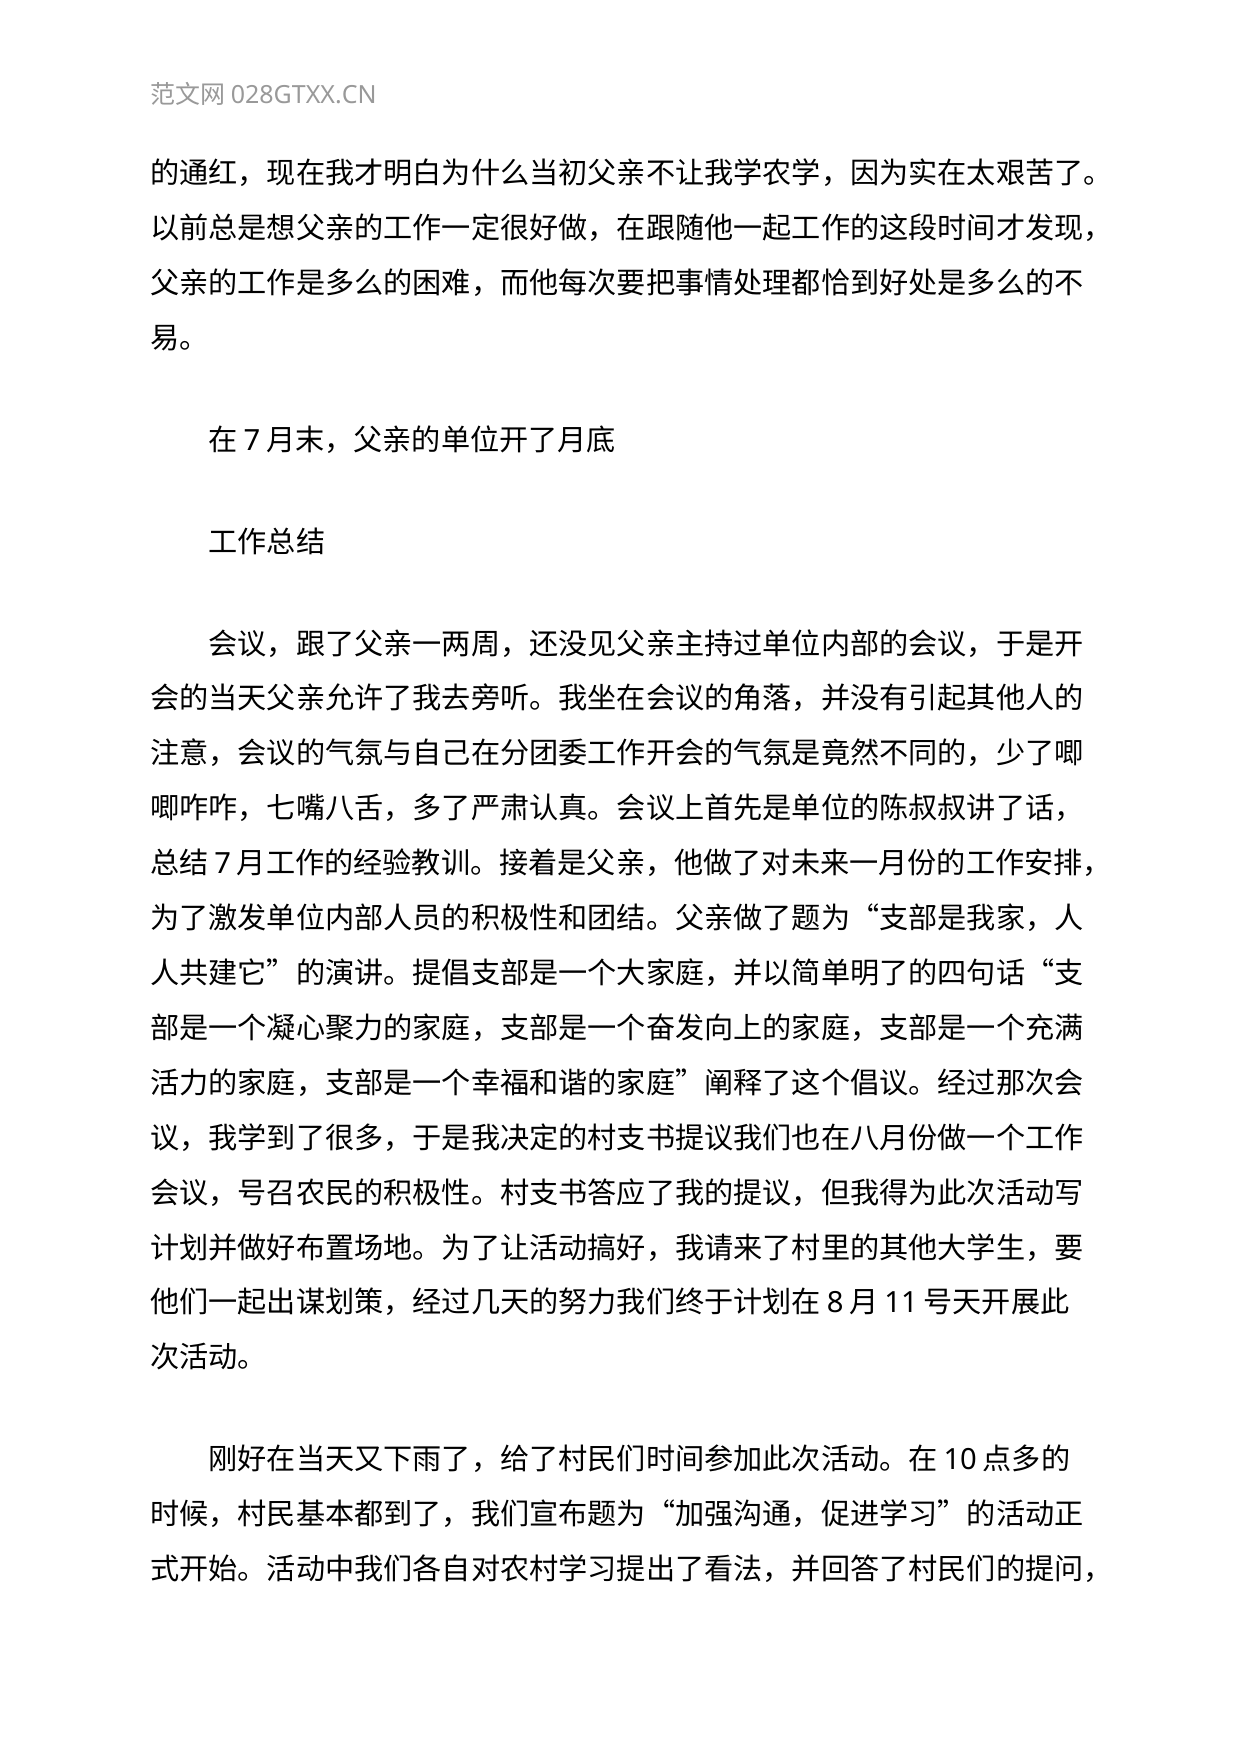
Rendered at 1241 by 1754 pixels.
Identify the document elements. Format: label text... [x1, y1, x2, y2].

text 在7月末，父亲的单位开了月底 [150, 416, 1090, 459]
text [150, 1436, 1090, 1588]
text 工作总结 [150, 518, 1090, 561]
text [150, 150, 1090, 357]
text 会议，跟了父亲一两周，还没见父亲主持过单位内部的会议，于是开会的当天父亲允许了我去旁听。我坐在会议的角落，并没有引起其他人的注意，会议的气氛与自己在分团委工作开会的气氛是竟然不同的，少了唧唧咋咋，七嘴八舌，多了严肃认真。会议上首先是单位的陈叔叔讲了话，总结7月工作的经验教训。接着是父亲，他做了对未来一月份的工作安排，为了激发单位内部人员的积极性和团结。父亲做了题为“支部是我家，人人共建它”的演讲。提倡支部是一个大家庭，并以简单明了的四句话“支部是一个凝心聚力的家庭，支部是一个奋发向上的家庭，支部是一个充满活力的家庭，支部是一个幸福和谐的家庭”阐释了这个倡议。经过那次会议，我学到了很多，于是我决定的村支书提议我们也在八月份做一个工作会议，号召农民的积极性。村支书答应了我的提议，但我得为此次活动写计划并做好布置场地。为了让活动搞好，我请来了村里的其他大学生，要他们一起出谋划策，经过几天的努力我们终于计划在8月11号天开展此次活动。 [150, 620, 1090, 1376]
